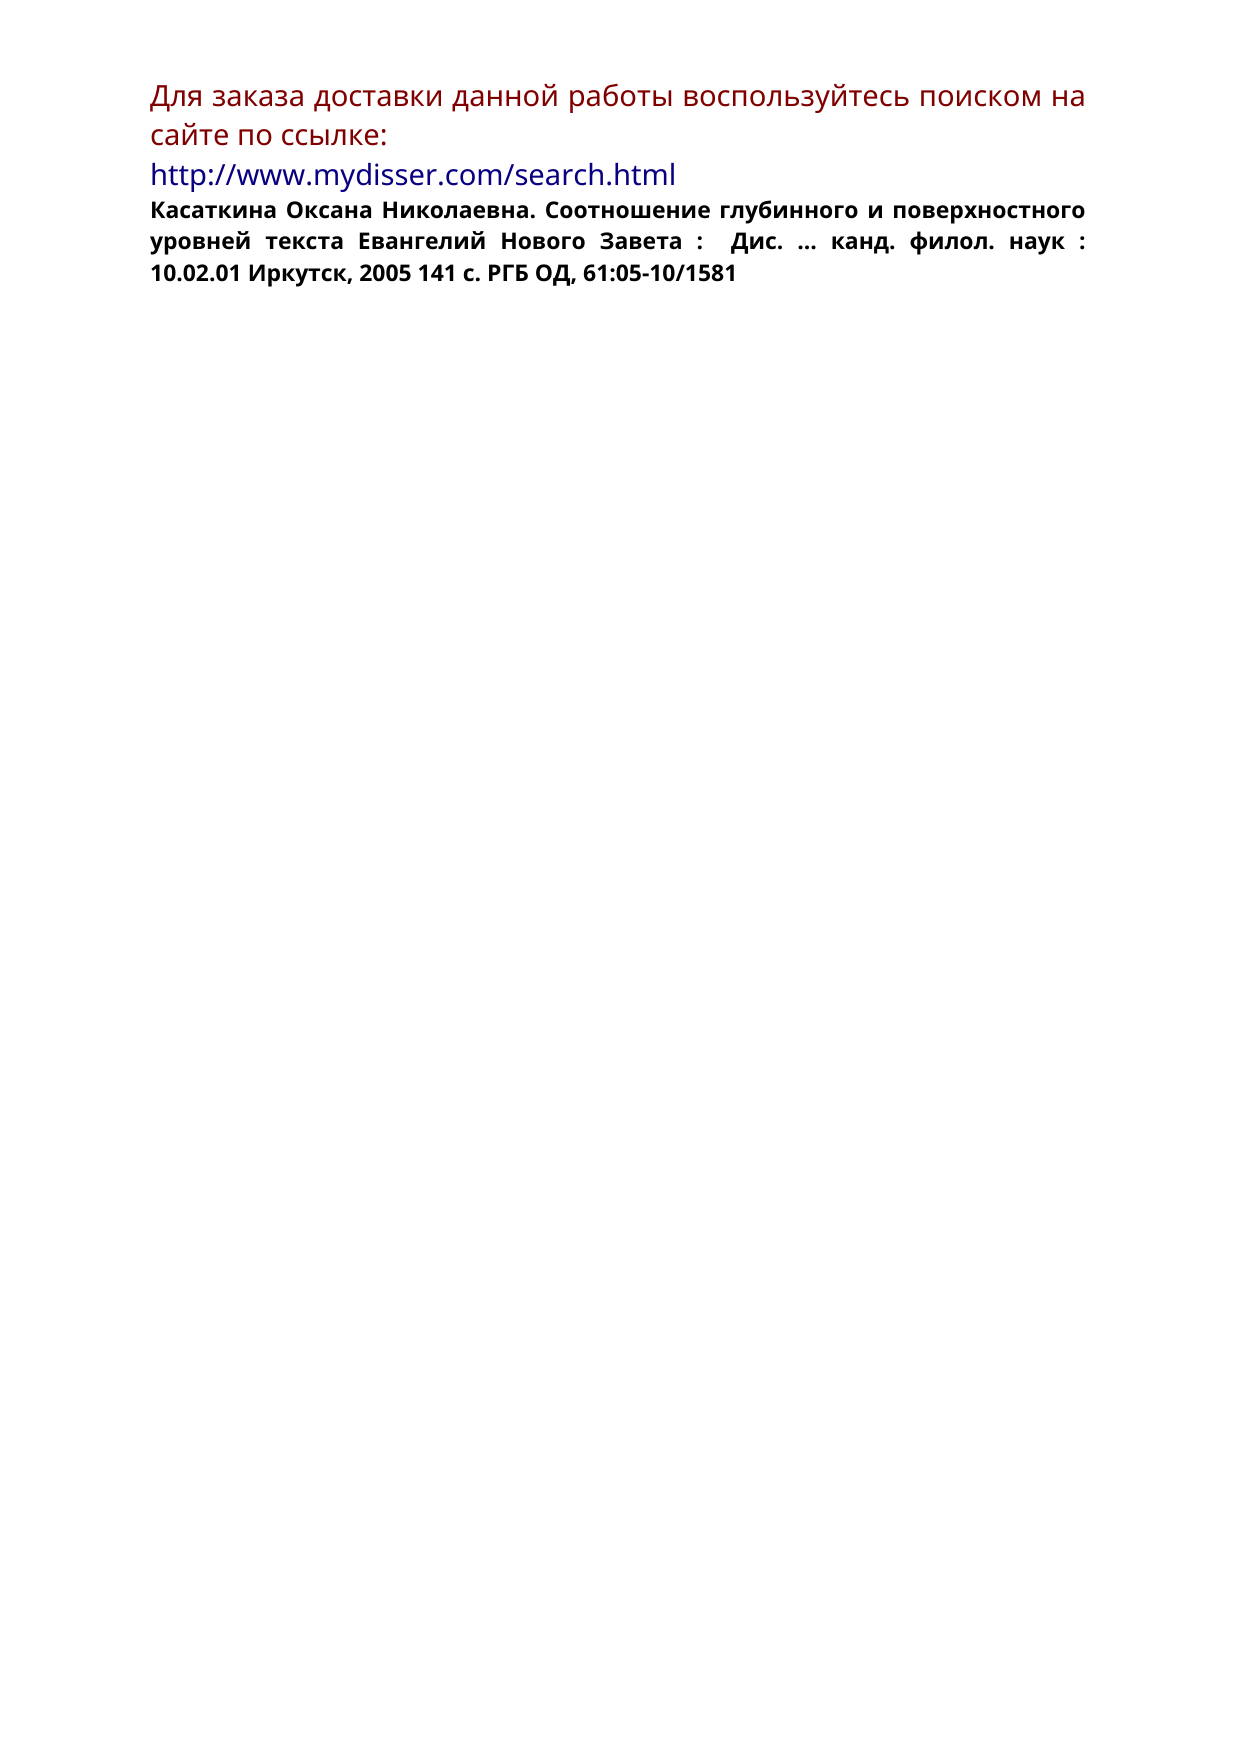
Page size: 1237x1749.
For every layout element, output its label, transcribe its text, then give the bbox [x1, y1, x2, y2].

text Касаткина Оксана Николаевна. Соотношение глубинного и поверхностного уровней текста Евангелий Нового Завета : Дис. ... канд. филол. наук : 10.02.01 Иркутск, 2005 141 с. РГБ ОД, 61:05-10/1581 [150, 194, 1086, 288]
